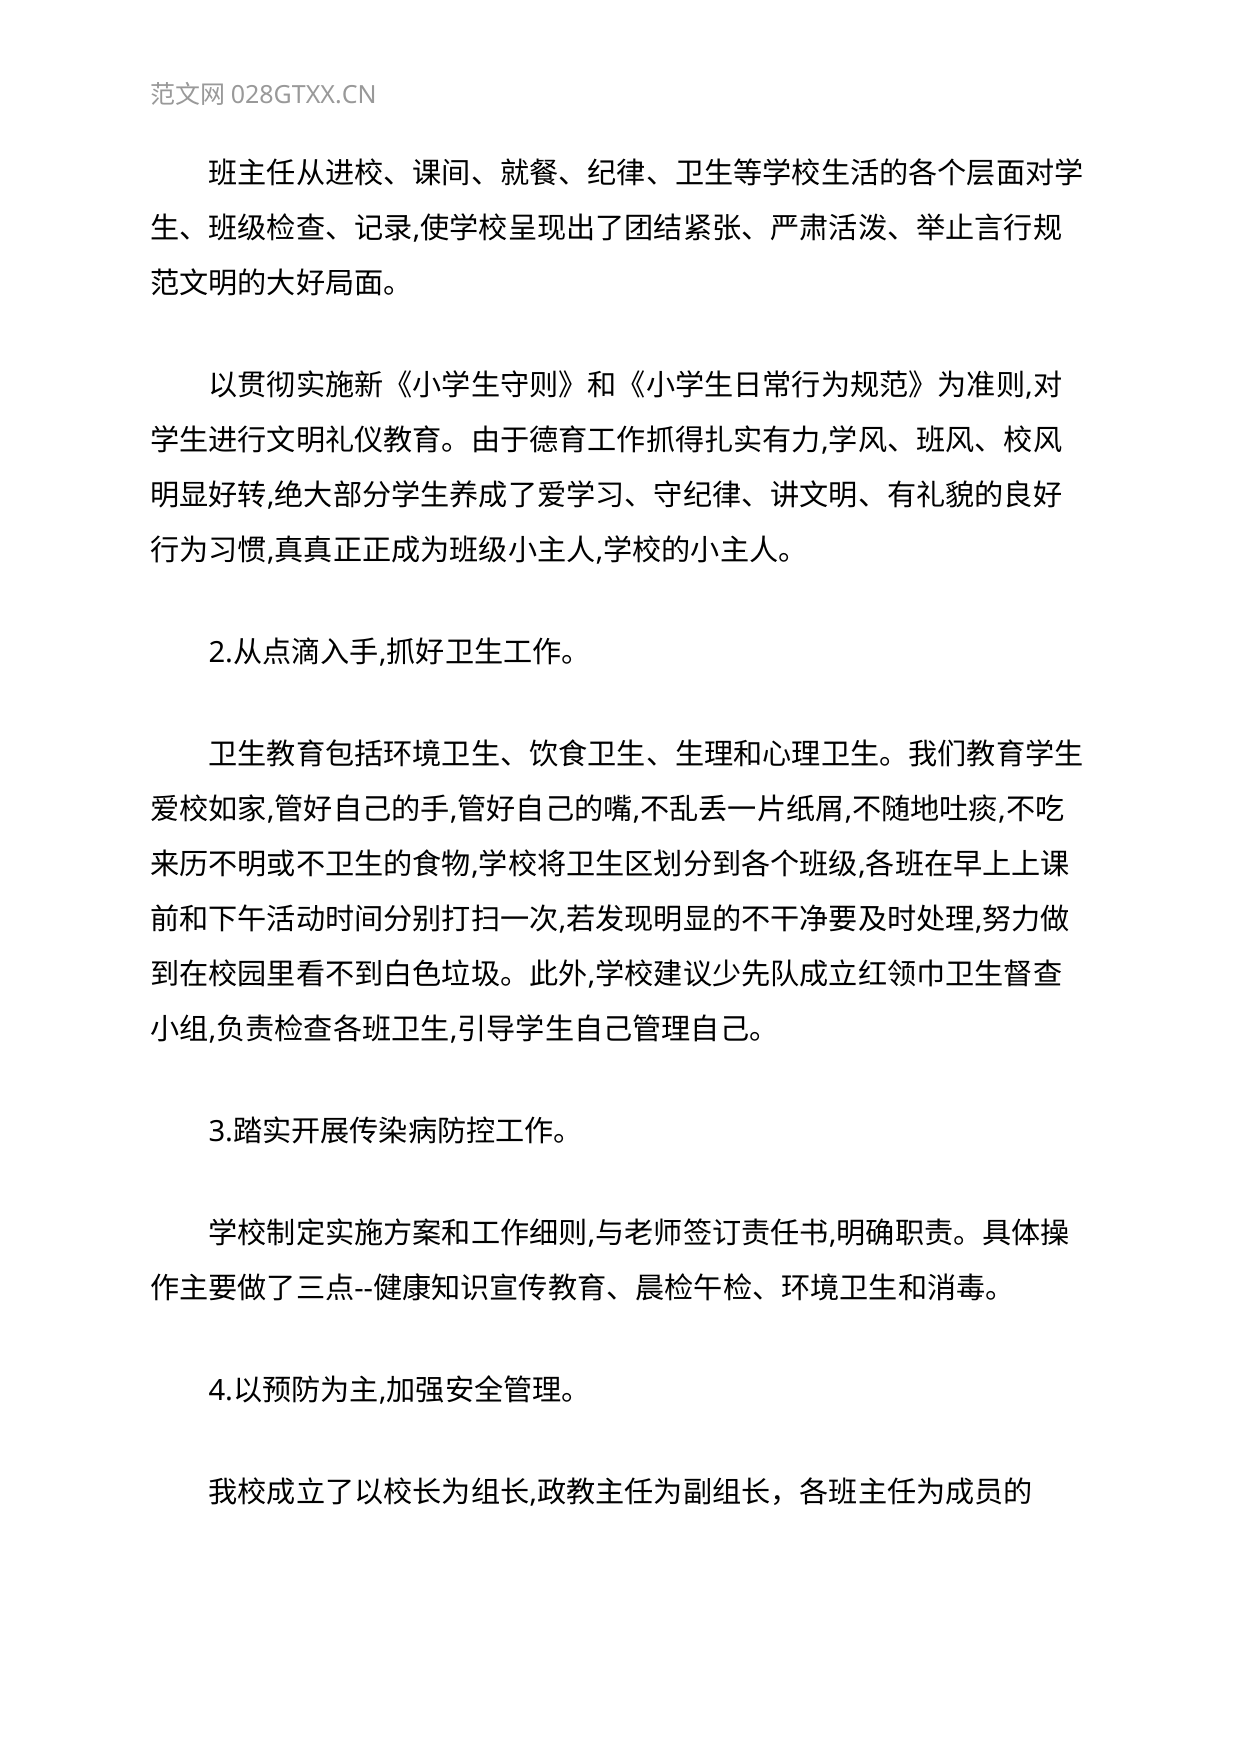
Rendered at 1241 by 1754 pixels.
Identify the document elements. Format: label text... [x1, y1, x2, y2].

text 我校成立了以校长为组长,政教主任为副组长，各班主任为成员的 [150, 1468, 1090, 1511]
text 3.踏实开展传染病防控工作。 [150, 1107, 1090, 1150]
text 以贯彻实施新《小学生守则》和《小学生日常行为规范》为准则,对学生进行文明礼仪教育。由于德育工作抓得扎实有力,学风、班风、校风明显好转,绝大部分学生养成了爱学习、守纪律、讲文明、有礼貌的良好行为习惯,真真正正成为班级小主人,学校的小主人。 [150, 362, 1090, 569]
text 4.以预防为主,加强安全管理。 [150, 1366, 1090, 1409]
text 学校制定实施方案和工作细则,与老师签订责任书,明确职责。具体操作主要做了三点--健康知识宣传教育、晨检午检、环境卫生和消毒。 [150, 1209, 1090, 1307]
text 卫生教育包括环境卫生、饮食卫生、生理和心理卫生。我们教育学生爱校如家,管好自己的手,管好自己的嘴,不乱丢一片纸屑,不随地吐痰,不吃来历不明或不卫生的食物,学校将卫生区划分到各个班级,各班在早上上课前和下午活动时间分别打扫一次,若发现明显的不干净要及时处理,努力做到在校园里看不到白色垃圾。此外,学校建议少先队成立红领巾卫生督查小组,负责检查各班卫生,引导学生自己管理自己。 [150, 731, 1090, 1048]
text 班主任从进校、课间、就餐、纪律、卫生等学校生活的各个层面对学生、班级检查、记录,使学校呈现出了团结紧张、严肃活泼、举止言行规范文明的大好局面。 [150, 150, 1090, 302]
text 2.从点滴入手,抓好卫生工作。 [150, 629, 1090, 671]
